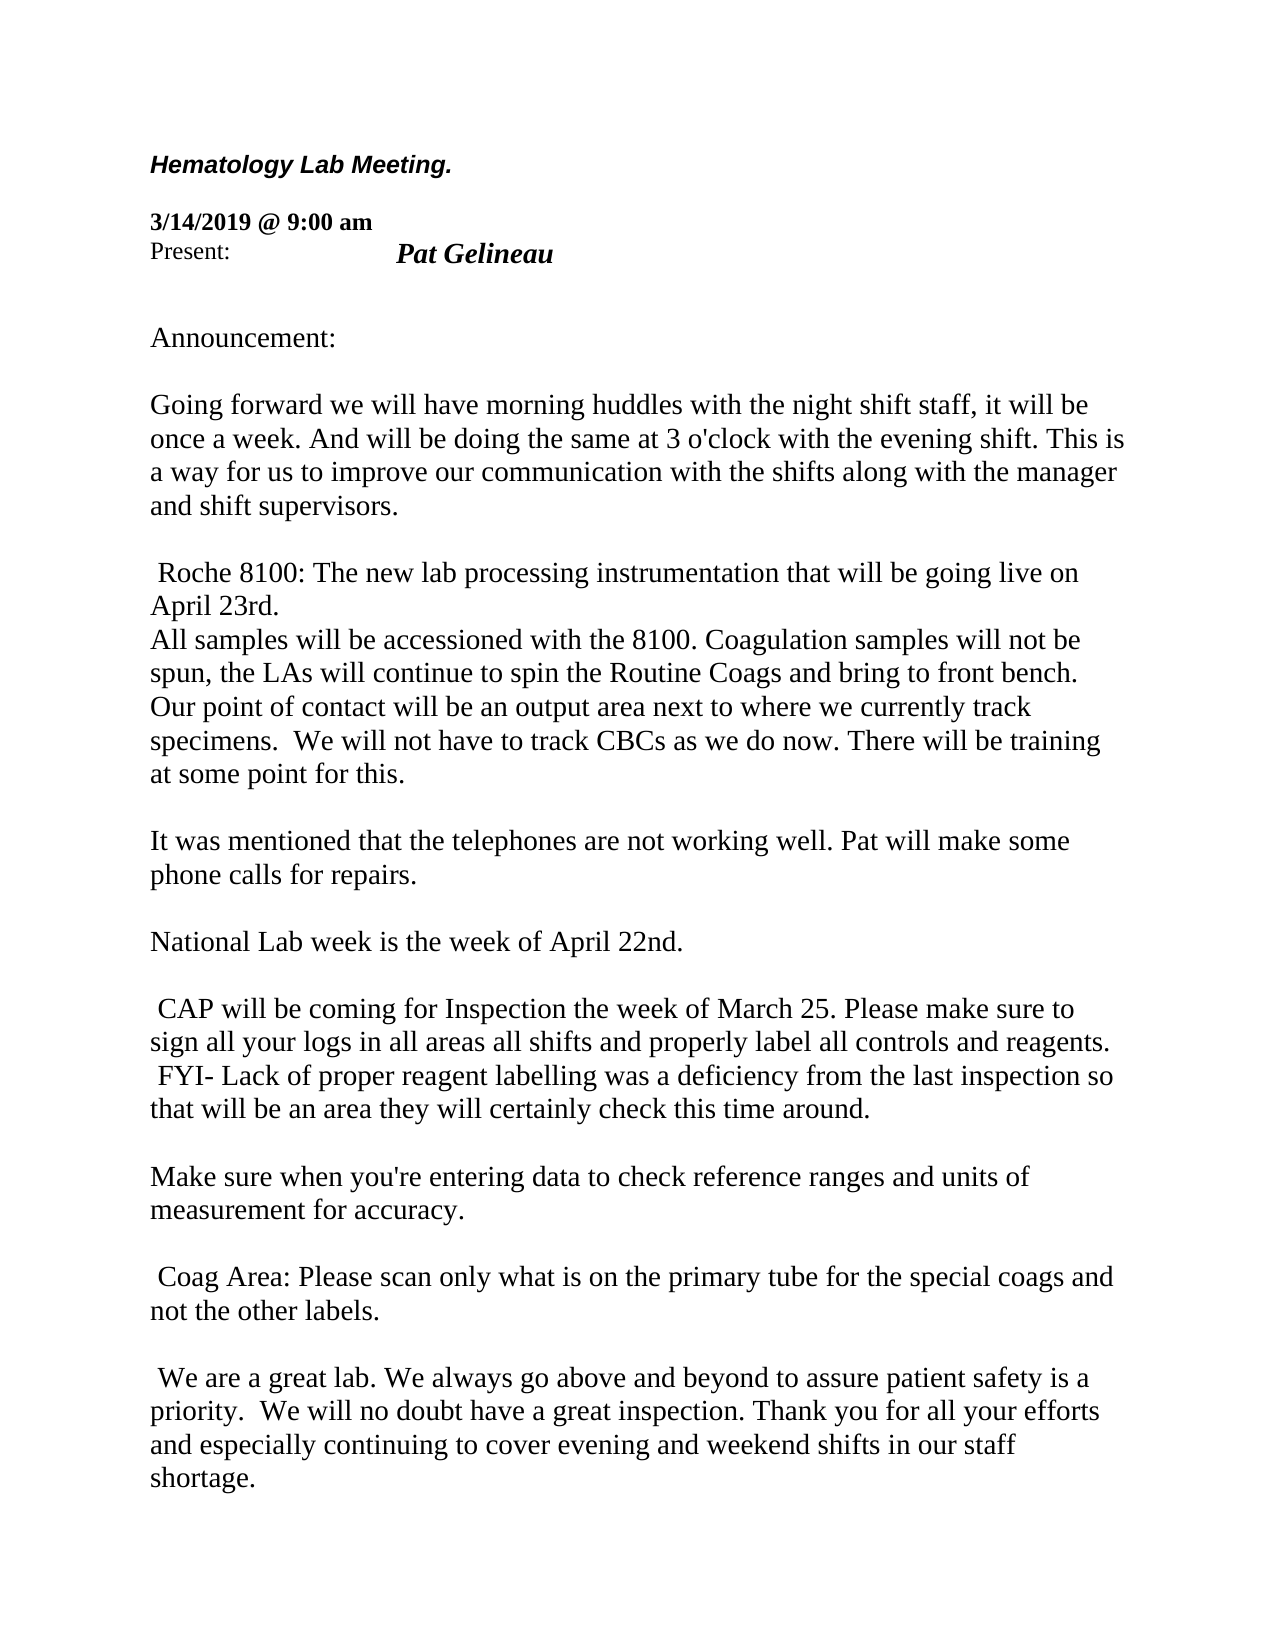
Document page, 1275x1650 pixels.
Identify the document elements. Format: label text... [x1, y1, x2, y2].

text It was mentioned that the telephones are not working well. Pat will make some phone calls for repairs. [150, 823, 1125, 890]
text National Lab week is the week of April 22nd. [150, 924, 1125, 957]
text CAP will be coming for Inspection the week of March 25. Please make sure to sign all your logs in all areas all shifts and properly label all controls and reagents. [150, 991, 1125, 1058]
text We are a great lab. We always go above and beyond to assure patient safety is a priority. We will no doubt have a great inspection. Thank you for all your efforts and especially continuing to cover evening and weekend shifts in our staff shortage. [150, 1360, 1125, 1494]
text Roche 8100: The new lab processing instrumentation that will be going live on April 23rd. [150, 555, 1125, 622]
text FYI- Lack of proper reagent labelling was a deficiency from the last inspection so that will be an area they will certainly check this time around. [150, 1058, 1125, 1125]
text Coag Area: Please scan only what is on the primary tube for the special coags and not the other labels. [150, 1259, 1125, 1326]
text All samples will be accessioned with the 8100. Coagulation samples will not be spun, the LAs will continue to spin the Routine Coags and bring to front bench. Our point of contact will be an output area next to where we currently track specimens. We will not have to track CBCs as we do now. There will be training at some point for this. [150, 622, 1125, 790]
text Announcement: [150, 320, 1125, 354]
text Going forward we will have morning huddles with the night shift staff, it will be once a week. And will be doing the same at 3 o'clock with the evening shift. This is a way for us to improve our communication with the shifts along with the manager and shift supervisors. [150, 387, 1125, 521]
text 3/14/2019 @ 9:00 am [150, 207, 1125, 236]
table_header Pat Gelineau [389, 236, 1115, 287]
text Make sure when you're entering data to check reference ranges and units of measurement for accuracy. [150, 1159, 1125, 1226]
text Hematology Lab Meeting. [150, 150, 1125, 179]
